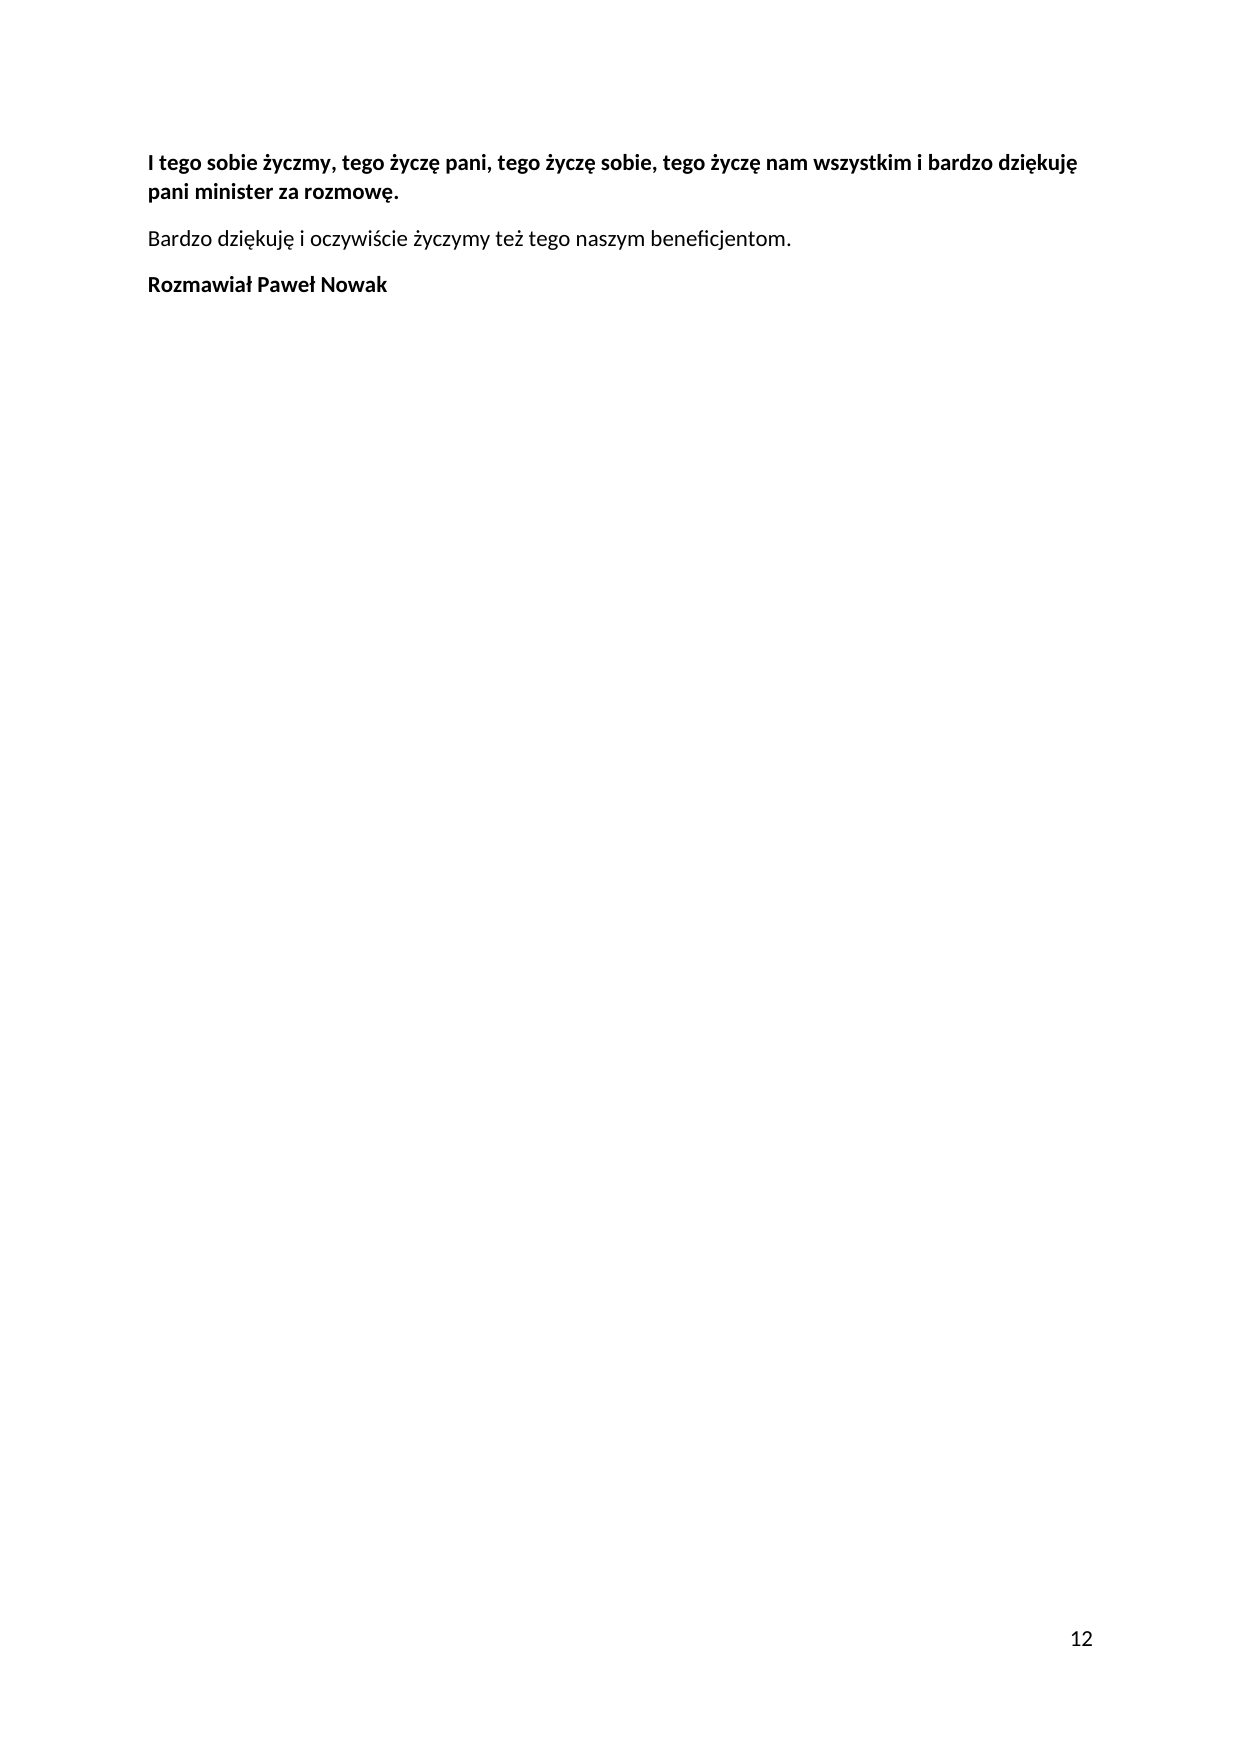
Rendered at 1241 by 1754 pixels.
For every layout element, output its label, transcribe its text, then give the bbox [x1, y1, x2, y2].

text Rozmawiał Paweł Nowak [148, 270, 1093, 298]
text I tego sobie życzmy, tego życzę pani, tego życzę sobie, tego życzę nam wszystkim i bardzo dziękuję pani minister za rozmowę. [148, 148, 1093, 205]
text Bardzo dziękuję i oczywiście życzymy też tego naszym beneficjentom. [148, 224, 1093, 252]
